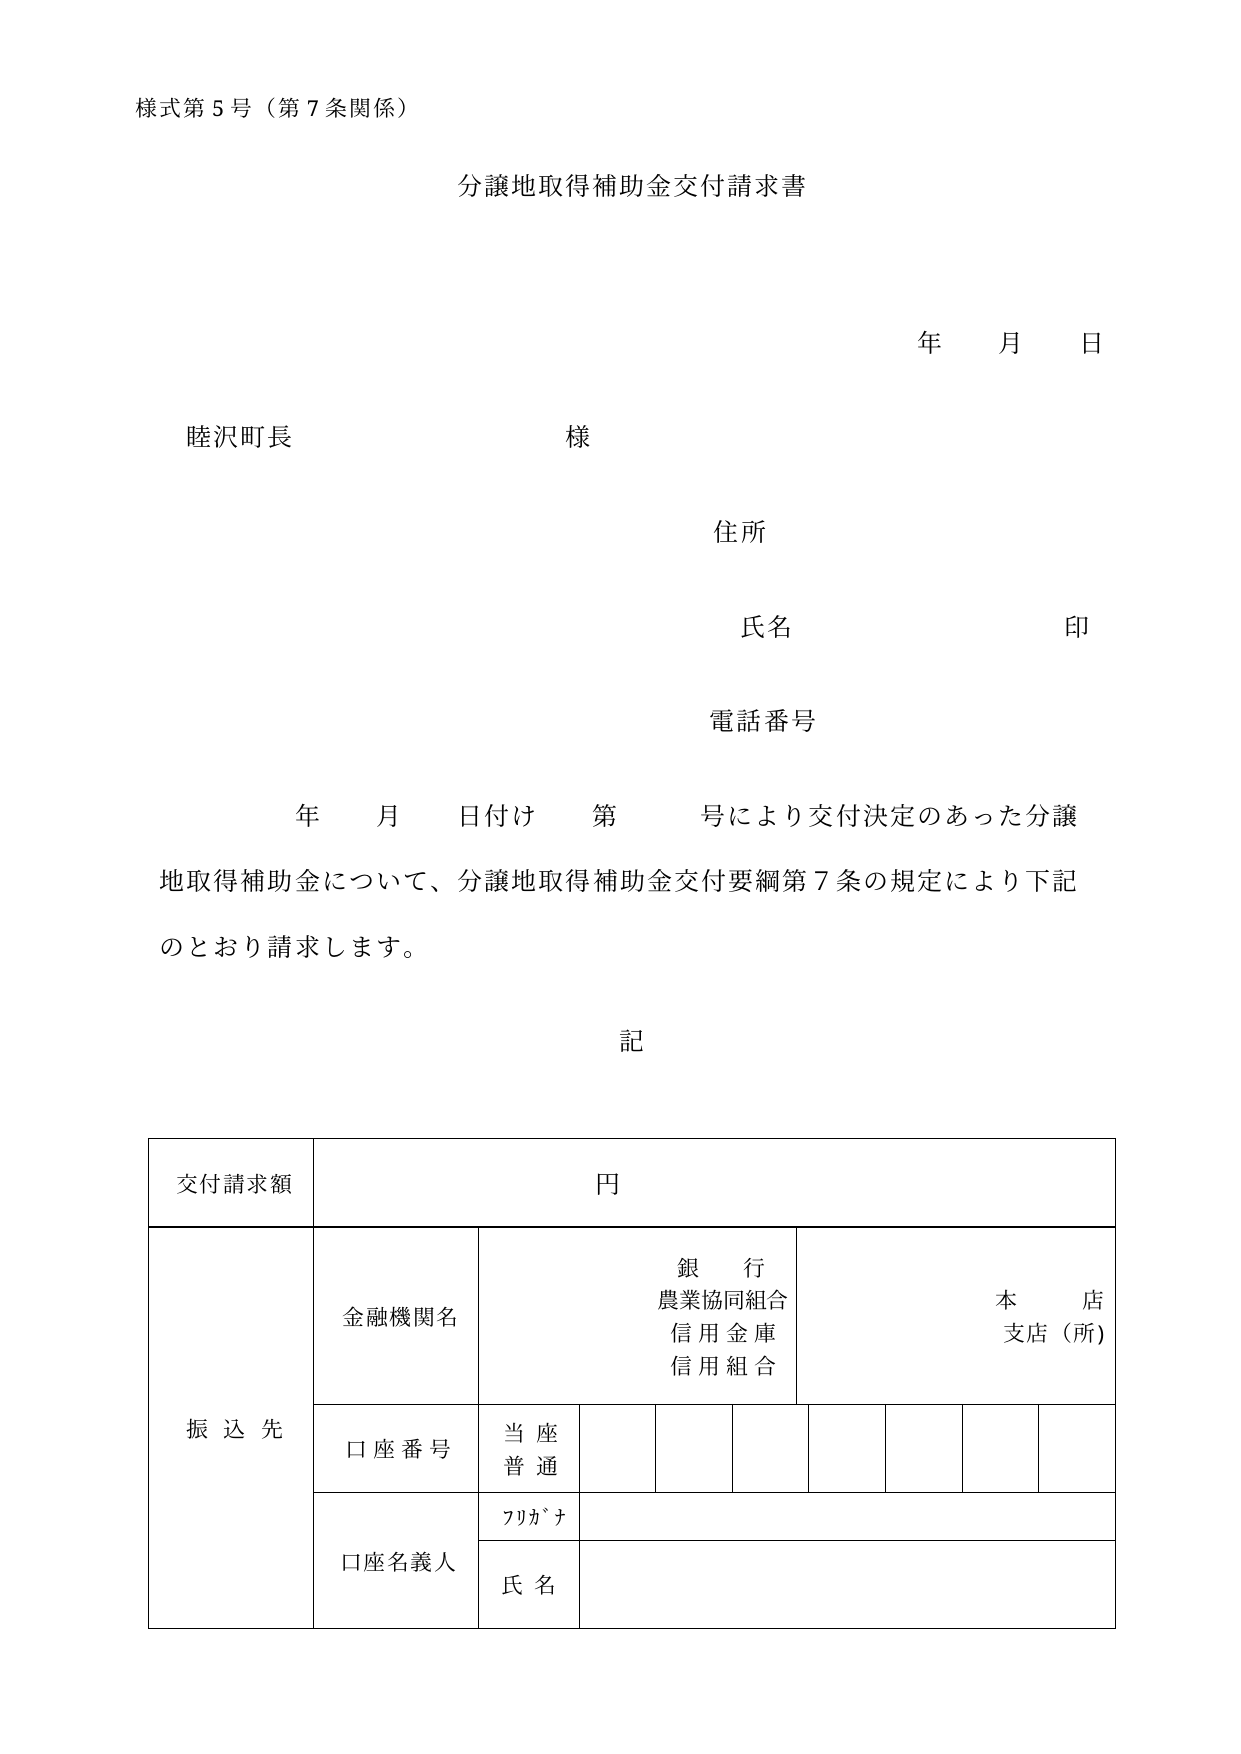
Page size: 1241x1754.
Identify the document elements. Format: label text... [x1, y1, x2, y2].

text 年 月 日付け 第 号により交付決定のあった分譲地取得補助金について、分譲地取得補助金交付要綱第７条の規定により下記のとおり請求します。 [159, 782, 1104, 978]
table_cell [656, 1405, 732, 1492]
text 様式第5号（第7条関係） [136, 90, 1104, 123]
table_cell ﾌﾘｶﾞﾅ [479, 1493, 579, 1539]
text 分譲地取得補助金交付請求書 [159, 152, 1104, 218]
table_cell [733, 1405, 808, 1492]
table_cell 振込先 [149, 1228, 313, 1628]
subtitle 記 [159, 1007, 1104, 1072]
table_cell 本 店 支店（所) [797, 1228, 1115, 1404]
table_cell 口座名義人 [314, 1493, 478, 1628]
text 電話番号 [159, 687, 988, 752]
text 氏名 印 [159, 592, 1090, 658]
text 住所 [159, 498, 988, 563]
table_cell 銀行 農業協同組合 信用金庫 信用組合 [638, 1228, 796, 1404]
text 睦沢町長 様 [159, 403, 1104, 469]
table_cell [809, 1405, 885, 1492]
table_cell [580, 1405, 655, 1492]
table_header 円 [314, 1139, 1115, 1226]
table_cell [479, 1228, 638, 1404]
text 年 月 日 [159, 309, 1104, 374]
table_cell [963, 1405, 1038, 1492]
table_cell 当座 普通 [479, 1405, 579, 1492]
table_header 交付請求額 [149, 1139, 313, 1226]
table_cell [580, 1493, 1115, 1539]
table_cell [580, 1541, 1115, 1628]
table_cell 口座番号 [314, 1405, 478, 1492]
table_cell [886, 1405, 962, 1492]
table_cell 金融機関名 [314, 1228, 478, 1404]
table_cell 氏名 [479, 1541, 579, 1628]
table_cell [1039, 1405, 1115, 1492]
